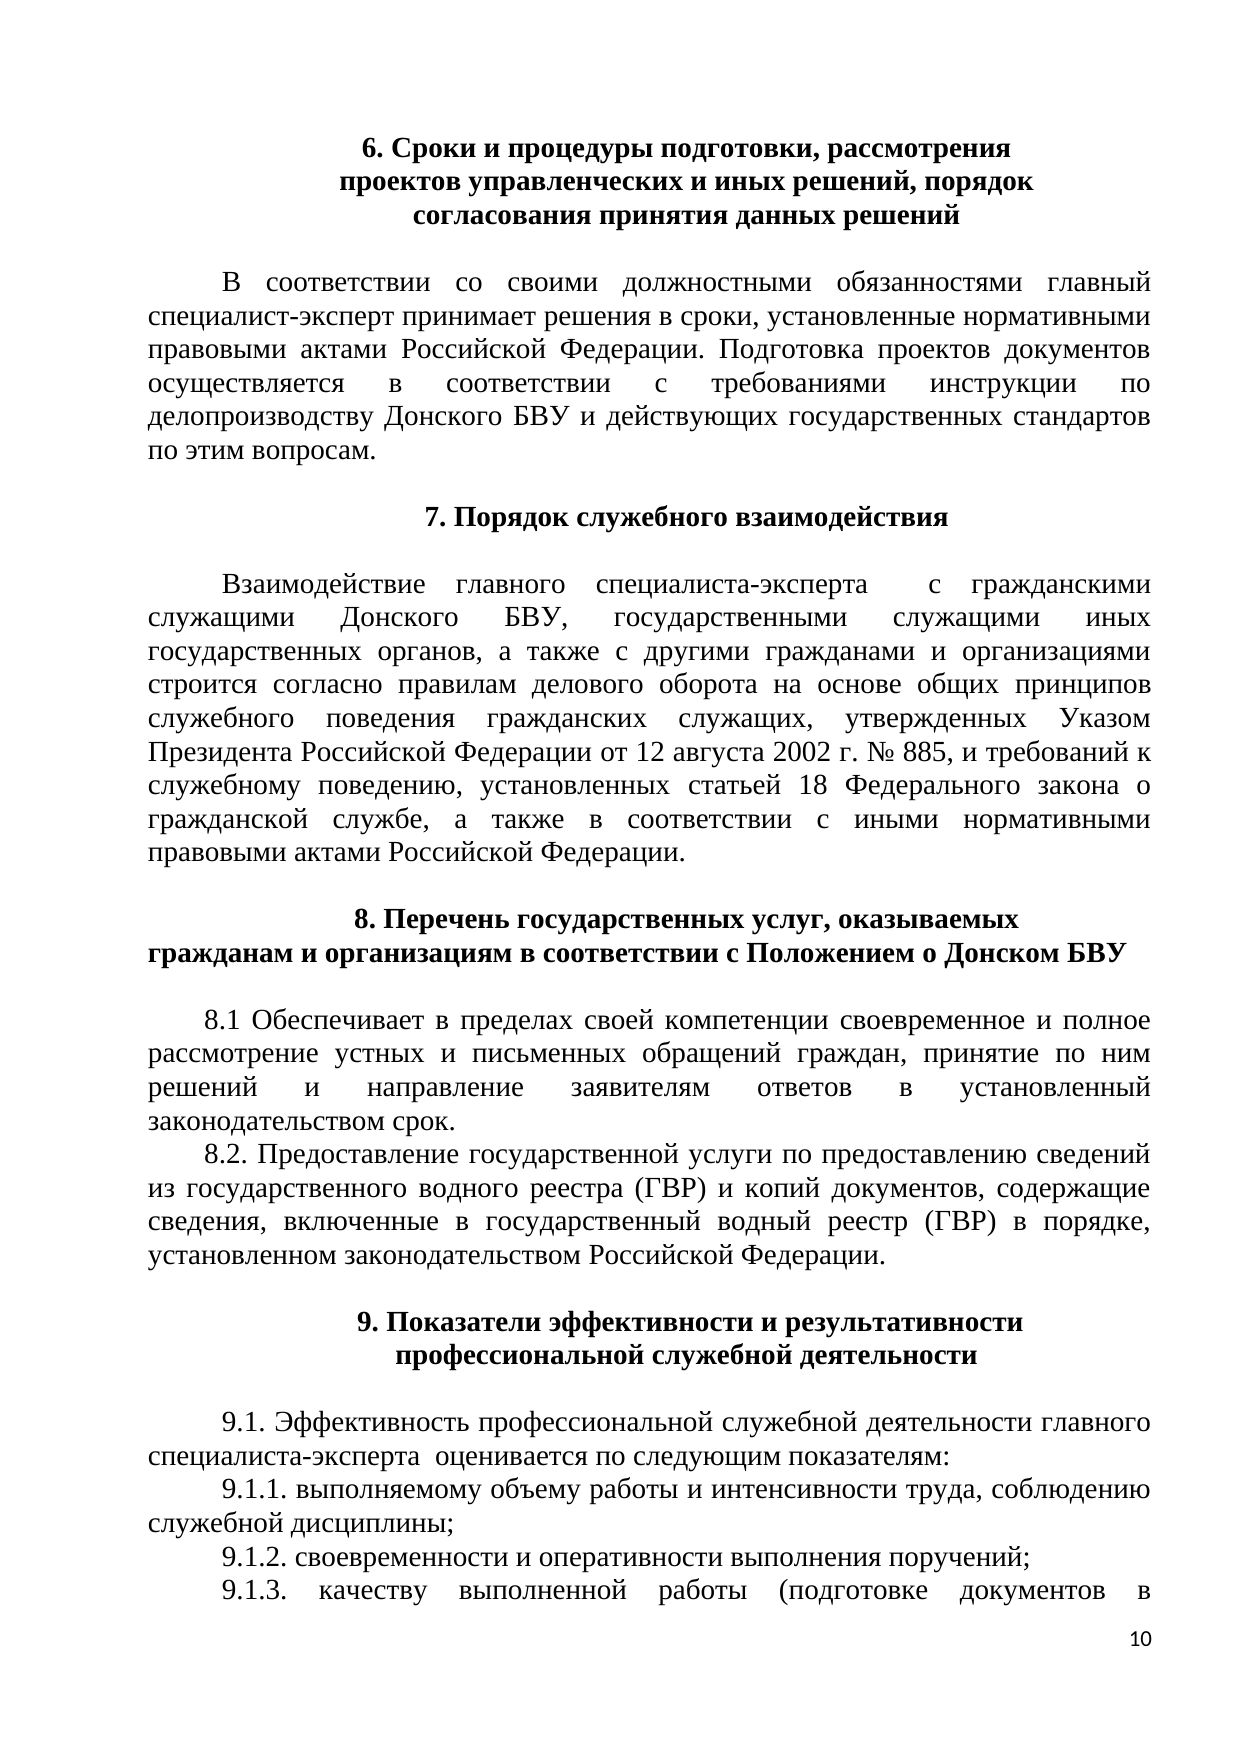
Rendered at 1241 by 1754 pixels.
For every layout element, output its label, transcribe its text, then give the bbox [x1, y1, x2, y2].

text 8.1 Обеспечивает в пределах своей компетенции своевременное и полное рассмотрение устных и письменных обращений граждан, принятие по ним решений и направление заявителям ответов в установленный законодательством срок. [148, 1002, 1152, 1136]
text 7. Порядок служебного взаимодействия [148, 499, 1152, 532]
text В соответствии со своими должностными обязанностями главный специалист-эксперт принимает решения в сроки, установленные нормативными правовыми актами Российской Федерации. Подготовка проектов документов осуществляется в соответствии с требованиями инструкции по делопроизводству Донского БВУ и действующих государственных стандартов по этим вопросам. [148, 264, 1152, 465]
text 8. Перечень государственных услуг, оказываемых [148, 901, 1152, 935]
text профессиональной служебной деятельности [148, 1337, 1152, 1371]
text проектов управленческих и иных решений, порядок [148, 163, 1152, 197]
text 9.1.1. выполняемому объему работы и интенсивности труда, соблюдению служебной дисциплины; [148, 1472, 1152, 1539]
text 6. Сроки и процедуры подготовки, рассмотрения [148, 130, 1152, 163]
text 9. Показатели эффективности и результативности [148, 1304, 1152, 1337]
text 9.1.2. своевременности и оперативности выполнения поручений; [148, 1539, 1152, 1572]
text 8.2. Предоставление государственной услуги по предоставлению сведений из государственного водного реестра (ГВР) и копий документов, содержащие сведения, включенные в государственный водный реестр (ГВР) в порядке, установленном законодательством Российской Федерации. [148, 1136, 1152, 1270]
text 9.1. Эффективность профессиональной служебной деятельности главного специалиста-эксперта оценивается по следующим показателям: [148, 1404, 1152, 1472]
text гражданам и организациям в соответствии с Положением о Донском БВУ [148, 935, 1152, 968]
text согласования принятия данных решений [148, 197, 1152, 231]
text Взаимодействие главного специалиста-эксперта с гражданскими служащими Донского БВУ, государственными служащими иных государственных органов, а также с другими гражданами и организациями строится согласно правилам делового оборота на основе общих принципов служебного поведения гражданских служащих, утвержденных Указом Президента Российской Федерации от 12 августа 2002 г. № 885, и требований к служебному поведению, установленных статьей 18 Федерального закона о гражданской службе, а также в соответствии с иными нормативными правовыми актами Российской Федерации. [148, 566, 1152, 868]
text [148, 1572, 1152, 1606]
